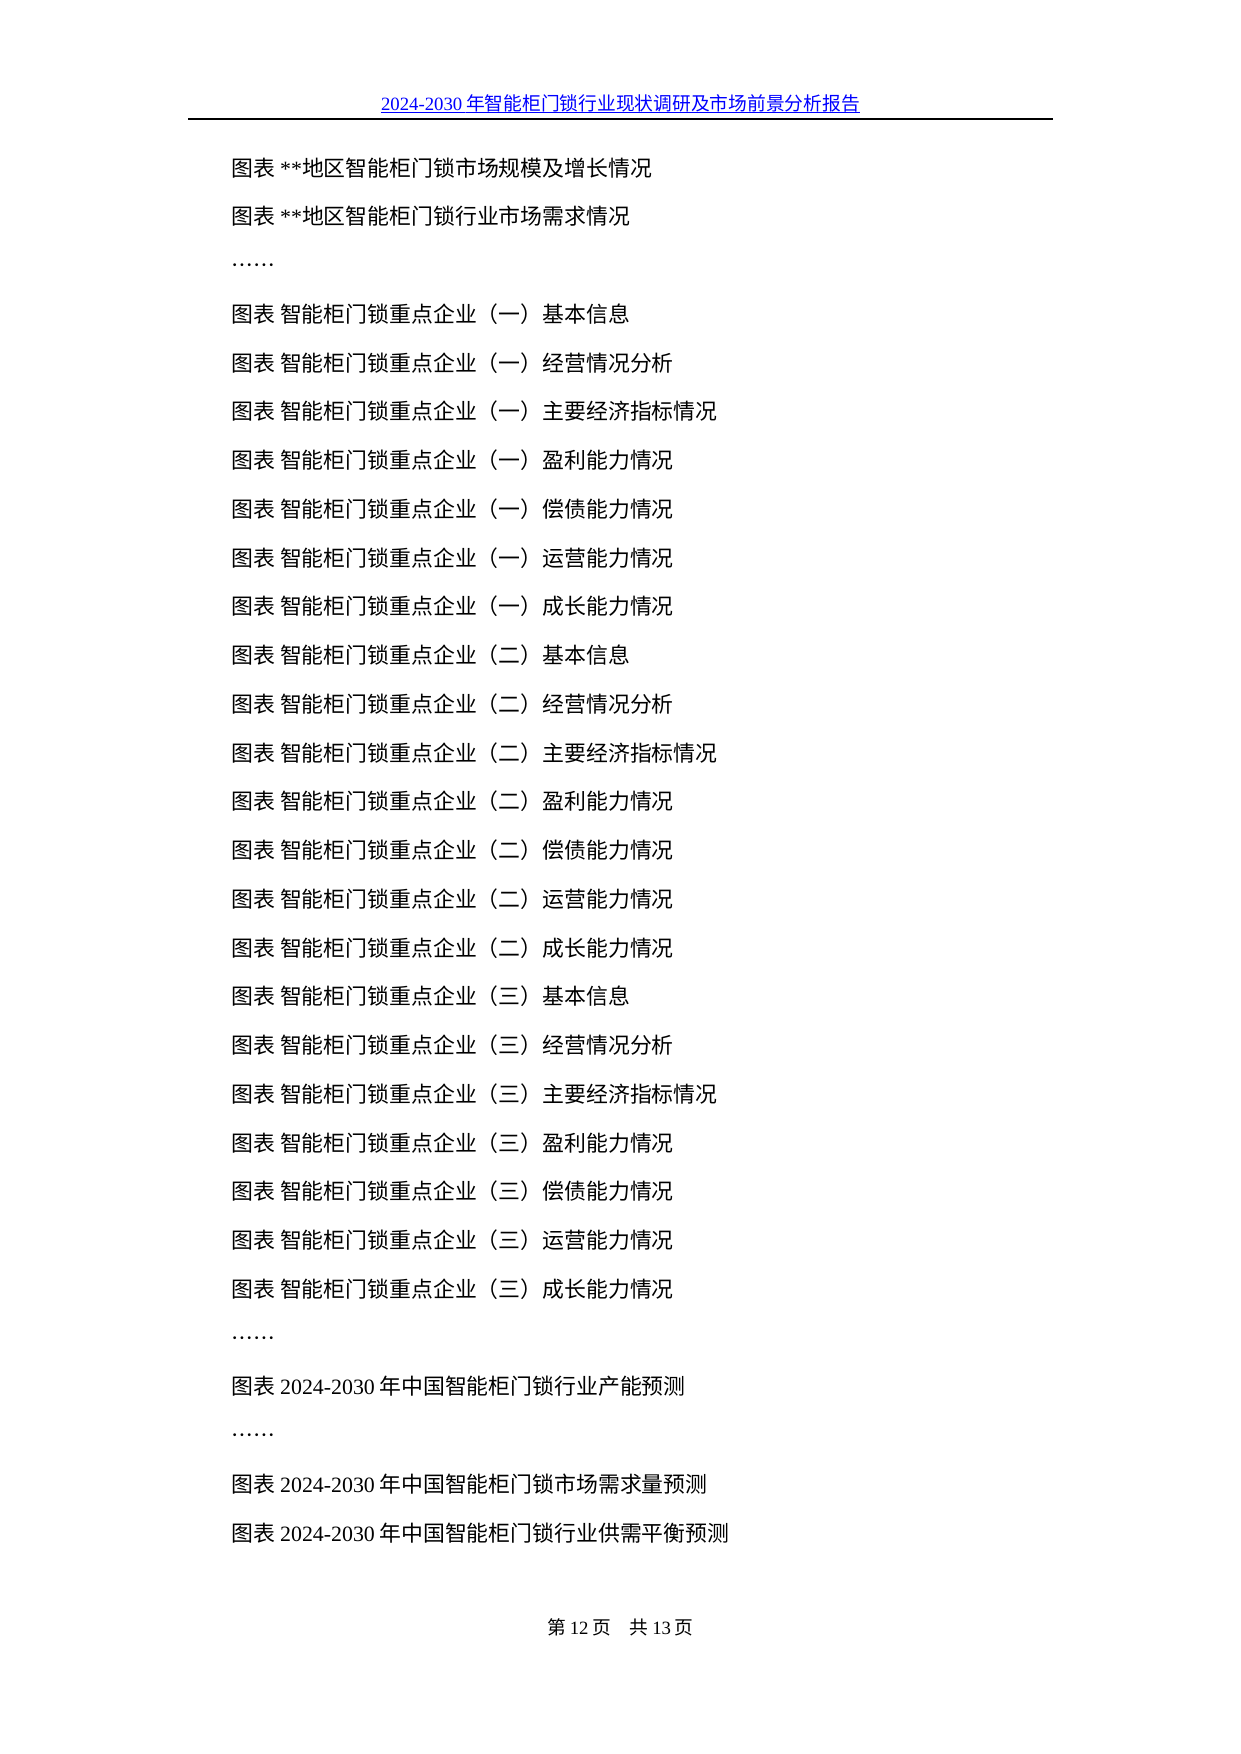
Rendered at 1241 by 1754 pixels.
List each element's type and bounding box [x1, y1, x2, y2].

text [187, 150, 1053, 1548]
